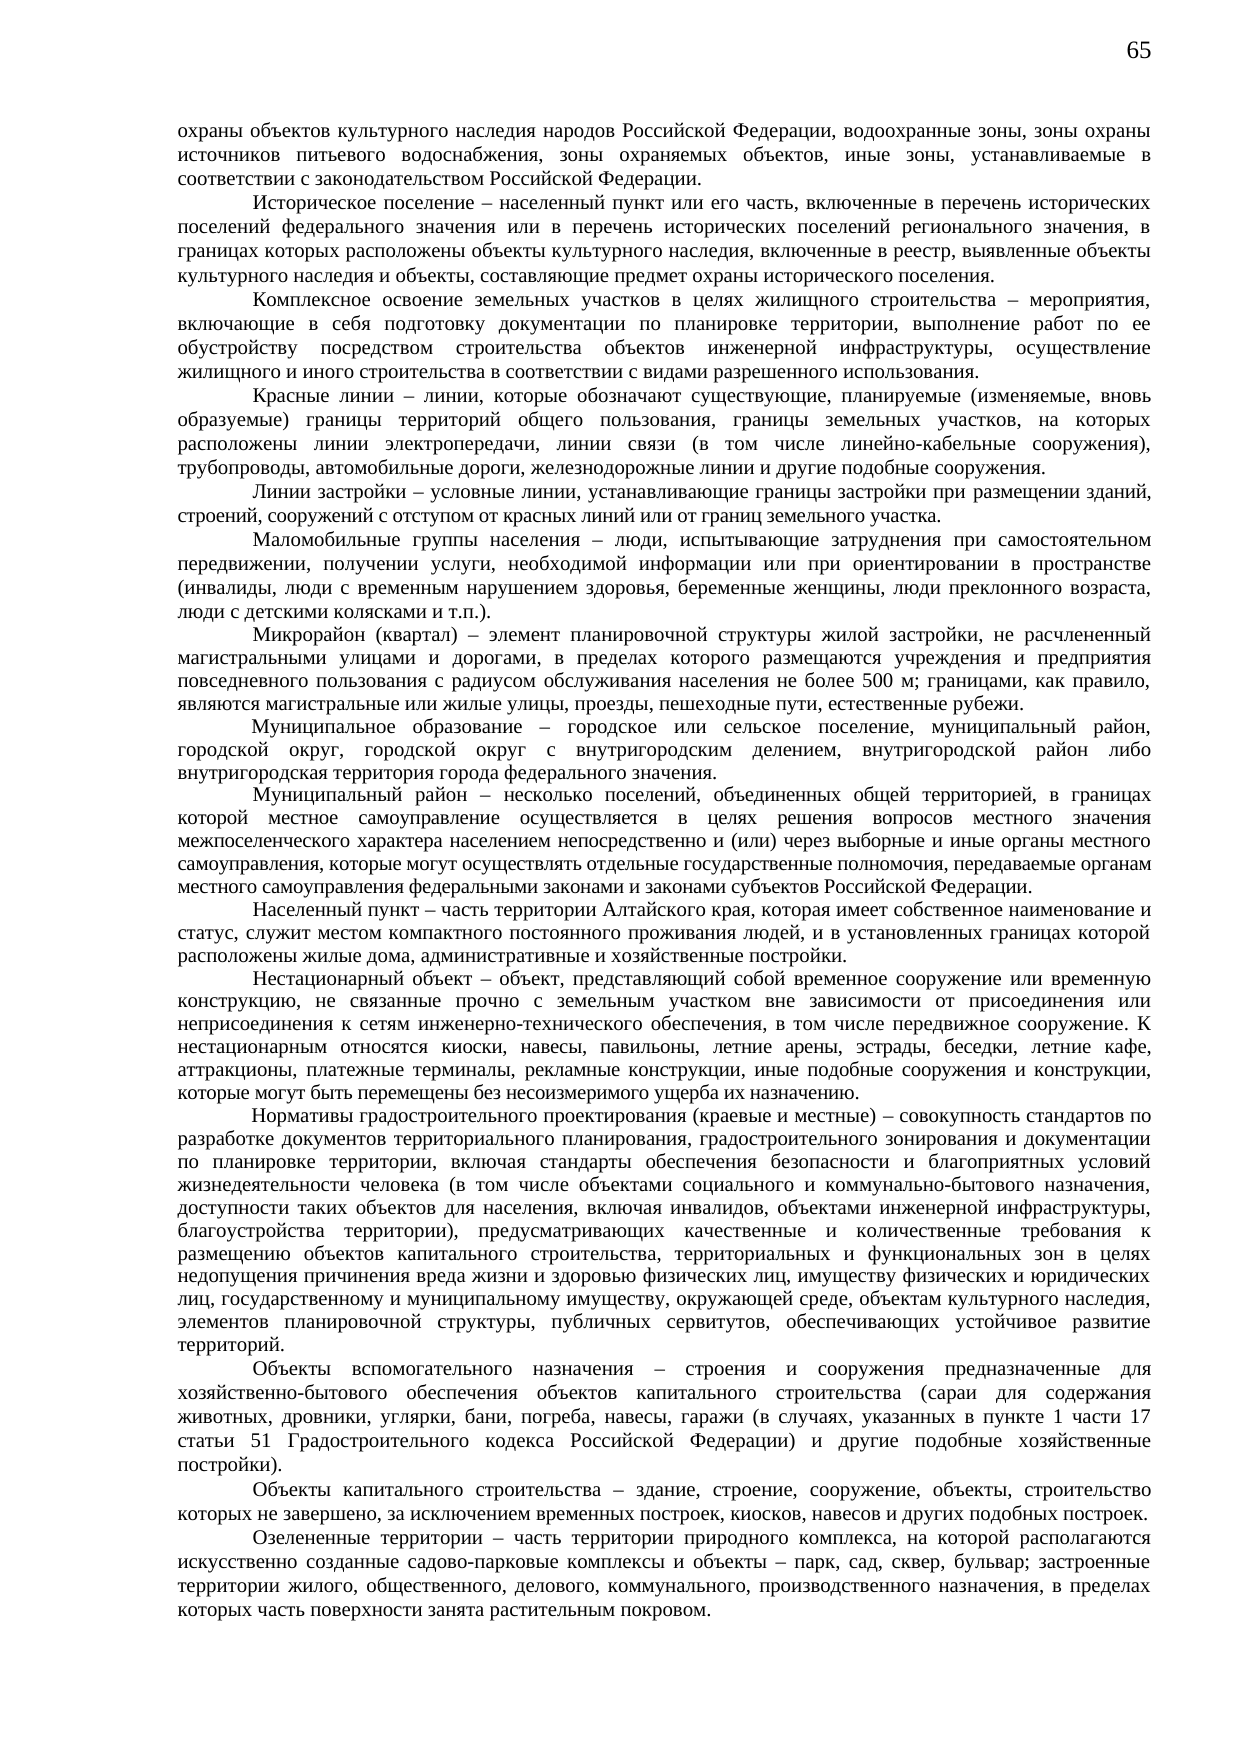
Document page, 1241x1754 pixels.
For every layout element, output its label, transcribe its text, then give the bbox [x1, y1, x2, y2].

text Микрорайон (квартал) – элемент планировочной структуры жилой застройки, не расчлененный магистральными улицами и дорогами, в пределах которого размещаются учреждения и предприятия повседневного пользования с радиусом обслуживания населения не более ; границами, как правило, являются магистральные или жилые улицы, проезды, пешеходные пути, естественные рубежи. [177, 623, 1152, 715]
text Муниципальный район – несколько поселений, объединенных общей территорией, в границах которой местное самоуправление осуществляется в целях решения вопросов местного значения межпоселенческого характера населением непосредственно и (или) через выборные и иные органы местного самоуправления, которые могут осуществлять отдельные государственные полномочия, передаваемые органам местного самоуправления федеральными законами и законами субъектов Российской Федерации. [177, 784, 1152, 898]
text Историческое поселение – населенный пункт или его часть, включенные в перечень исторических поселений федерального значения или в перечень исторических поселений регионального значения, в границах которых расположены объекты культурного наследия, включенные в реестр, выявленные объекты культурного наследия и объекты, составляющие предмет охраны исторического поселения. [177, 190, 1152, 287]
text Объекты вспомогательного назначения – строения и сооружения предназначенные для хозяйственно-бытового обеспечения объектов капитального строительства (сараи для содержания животных, дровники, углярки, бани, погреба, навесы, гаражи (в случаях, указанных в пункте 1 части 17 статьи 51 Градостроительного кодекса Российской Федерации) и другие подобные хозяйственные постройки). [177, 1356, 1152, 1476]
text Линии застройки – условные линии, устанавливающие границы застройки при размещении зданий, строений, сооружений с отступом от красных линий или от границ земельного участка. [177, 479, 1152, 527]
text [177, 118, 1152, 190]
text Красные линии – линии, которые обозначают существующие, планируемые (изменяемые, вновь образуемые) границы территорий общего пользования, границы земельных участков, на которых расположены линии электропередачи, линии связи (в том числе линейно-кабельные сооружения), трубопроводы, автомобильные дороги, железнодорожные линии и другие подобные сооружения. [177, 383, 1152, 479]
text Населенный пункт – часть территории Алтайского края, которая имеет собственное наименование и статус, служит местом компактного постоянного проживания людей, и в установленных границах которой расположены жилые дома, административные и хозяйственные постройки. [177, 898, 1152, 967]
text Комплексное освоение земельных участков в целях жилищного строительства – мероприятия, включающие в себя подготовку документации по планировке территории, выполнение работ по ее обустройству посредством строительства объектов инженерной инфраструктуры, осуществление жилищного и иного строительства в соответствии с видами разрешенного использования. [177, 287, 1152, 383]
text Озелененные территории – часть территории природного комплекса, на которой располагаются искусственно созданные садово-парковые комплексы и объекты – парк, сад, сквер, бульвар; застроенные территории жилого, общественного, делового, коммунального, производственного назначения, в пределах которых часть поверхности занята растительным покровом. [177, 1524, 1152, 1621]
text Объекты капитального строительства – здание, строение, сооружение, объекты, строительство которых не завершено, за исключением временных построек, киосков, навесов и других подобных построек. [177, 1476, 1152, 1524]
text Нормативы градостроительного проектирования (краевые и местные) – совокупность стандартов по разработке документов территориального планирования, градостроительного зонирования и документации по планировке территории, включая стандарты обеспечения безопасности и благоприятных условий жизнедеятельности человека (в том числе объектами социального и коммунально-бытового назначения, доступности таких объектов для населения, включая инвалидов, объектами инженерной инфраструктуры, благоустройства территории), предусматривающих качественные и количественные требования к размещению объектов капитального строительства, территориальных и функциональных зон в целях недопущения причинения вреда жизни и здоровью физических лиц, имуществу физических и юридических лиц, государственному и муниципальному имуществу, окружающей среде, объектам культурного наследия, элементов планировочной структуры, публичных сервитутов, обеспечивающих устойчивое развитие территорий. [177, 1104, 1152, 1356]
text Нестационарный объект – объект, представляющий собой временное сооружение или временную конструкцию, не связанные прочно с земельным участком вне зависимости от присоединения или неприсоединения к сетям инженерно-технического обеспечения, в том числе передвижное сооружение. К нестационарным относятся киоски, навесы, павильоны, летние арены, эстрады, беседки, летние кафе, аттракционы, платежные терминалы, рекламные конструкции, иные подобные сооружения и конструкции, которые могут быть перемещены без несоизмеримого ущерба их назначению. [177, 967, 1152, 1104]
text Муниципальное образование – городское или сельское поселение, муниципальный район, городской округ, городской округ с внутригородским делением, внутригородской район либо внутригородская территория города федерального значения. [177, 715, 1152, 784]
text Маломобильные группы населения – люди, испытывающие затруднения при самостоятельном передвижении, получении услуги, необходимой информации или при ориентировании в пространстве (инвалиды, люди с временным нарушением здоровья, беременные женщины, люди преклонного возраста, люди с детскими колясками и т.п.). [177, 527, 1152, 623]
